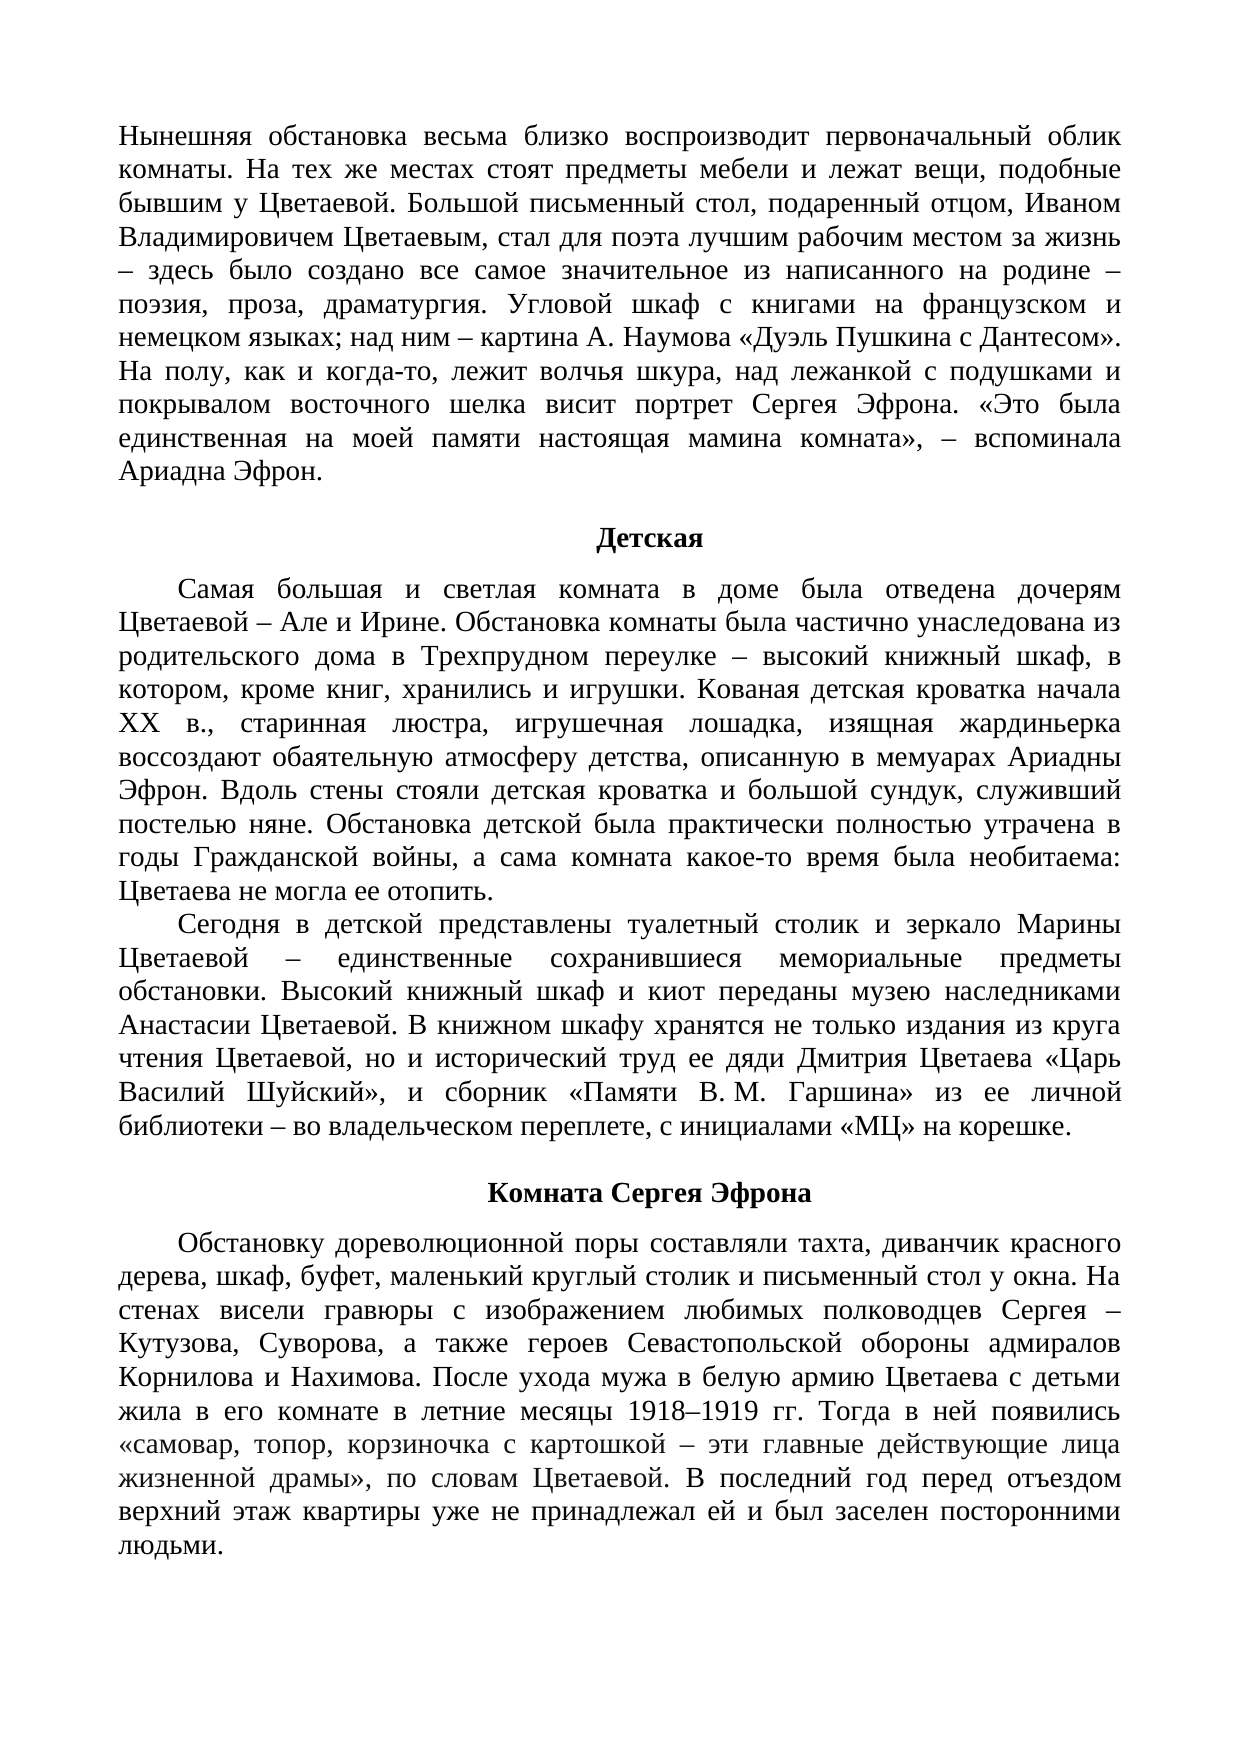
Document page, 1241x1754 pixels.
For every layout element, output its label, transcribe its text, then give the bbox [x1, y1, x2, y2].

text Сегодня в детской представлены туалетный столик и зеркало Марины Цветаевой – единственные сохранившиеся мемориальные предметы обстановки. Высокий книжный шкаф и киот переданы музею наследниками Анастасии Цветаевой. В книжном шкафу хранятся не только издания из круга чтения Цветаевой, но и исторический труд ее дяди Дмитрия Цветаева «Царь Василий Шуйский», и сборник «Памяти В. М. Гаршина» из ее личной библиотеки – во владельческом переплете, с инициалами «МЦ» на корешке. [118, 906, 1122, 1141]
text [118, 118, 1122, 487]
text Комната Сергея Эфрона [118, 1175, 1122, 1208]
text Детская [118, 521, 1122, 554]
text Самая большая и светлая комната в доме была отведена дочерям Цветаевой – Але и Ирине. Обстановка комнаты была частично унаследована из родительского дома в Трехпрудном переулке – высокий книжный шкаф, в котором, кроме книг, хранились и игрушки. Кованая детская кроватка начала ХХ в., старинная люстра, игрушечная лошадка, изящная жардиньерка воссоздают обаятельную атмосферу детства, описанную в мемуарах Ариадны Эфрон. Вдоль стены стояли детская кроватка и большой сундук, служивший постелью няне. Обстановка детской была практически полностью утрачена в годы Гражданской войны, а сама комната какое-то время была необитаема: Цветаева не могла ее отопить. [118, 571, 1122, 906]
text Обстановку дореволюционной поры составляли тахта, диванчик красного дерева, шкаф, буфет, маленький круглый столик и письменный стол у окна. На стенах висели гравюры с изображением любимых полководцев Сергея – Кутузова, Суворова, а также героев Севастопольской обороны адмиралов Корнилова и Нахимова. После ухода мужа в белую армию Цветаева с детьми жила в его комнате в летние месяцы 1918–1919 гг. Тогда в ней появились «самовар, топор, корзиночка с картошкой – эти главные действующие лица жизненной драмы», по словам Цветаевой. В последний год перед отъездом верхний этаж квартиры уже не принадлежал ей и был заселен посторонними людьми. [118, 1225, 1122, 1560]
